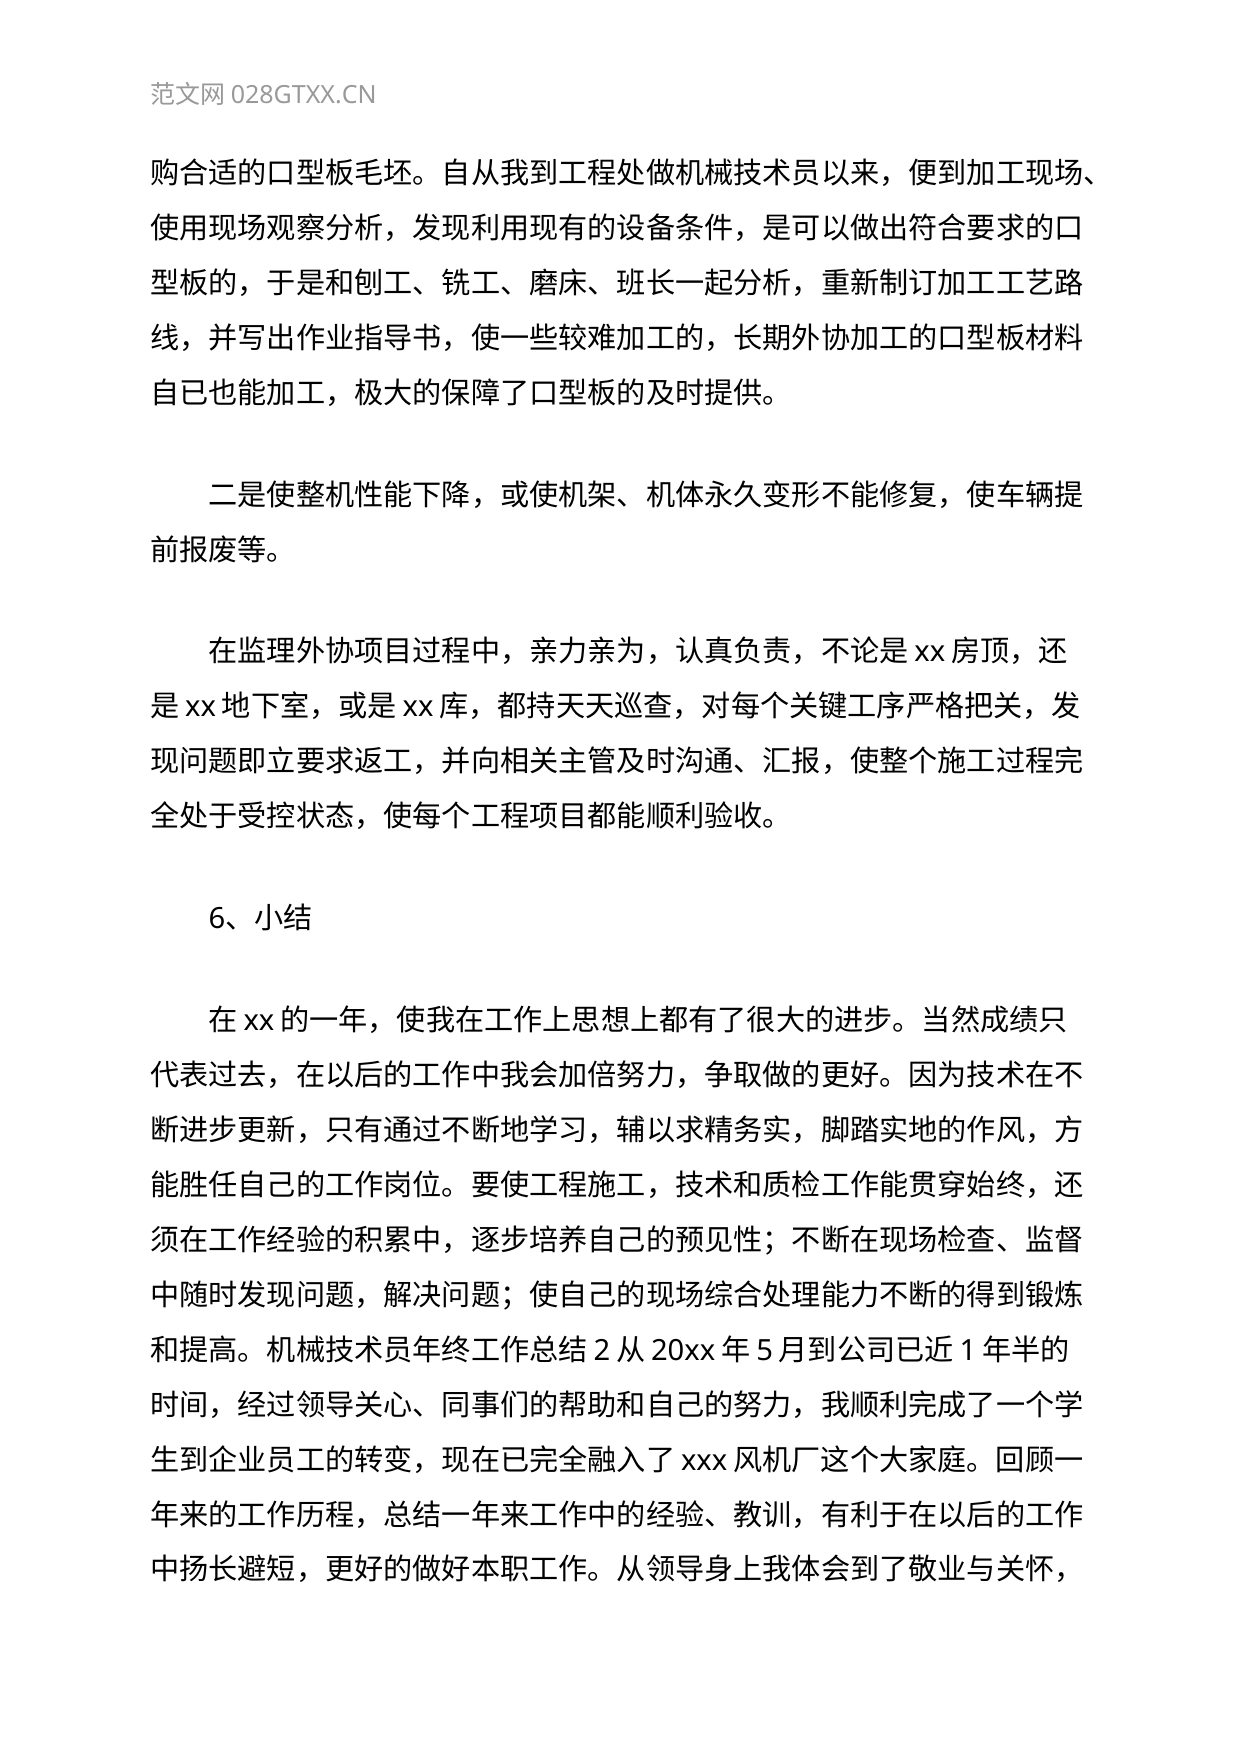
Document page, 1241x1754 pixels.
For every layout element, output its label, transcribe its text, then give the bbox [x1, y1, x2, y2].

text 6、小结 [150, 895, 1090, 937]
text 在监理外协项目过程中，亲力亲为，认真负责，不论是xx房顶，还是xx地下室，或是xx库，都持天天巡查，对每个关键工序严格把关，发现问题即立要求返工，并向相关主管及时沟通、汇报，使整个施工过程完全处于受控状态，使每个工程项目都能顺利验收。 [150, 628, 1090, 835]
text 二是使整机性能下降，或使机架、机体永久变形不能修复，使车辆提前报废等。 [150, 471, 1090, 568]
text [150, 997, 1090, 1588]
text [150, 150, 1090, 412]
